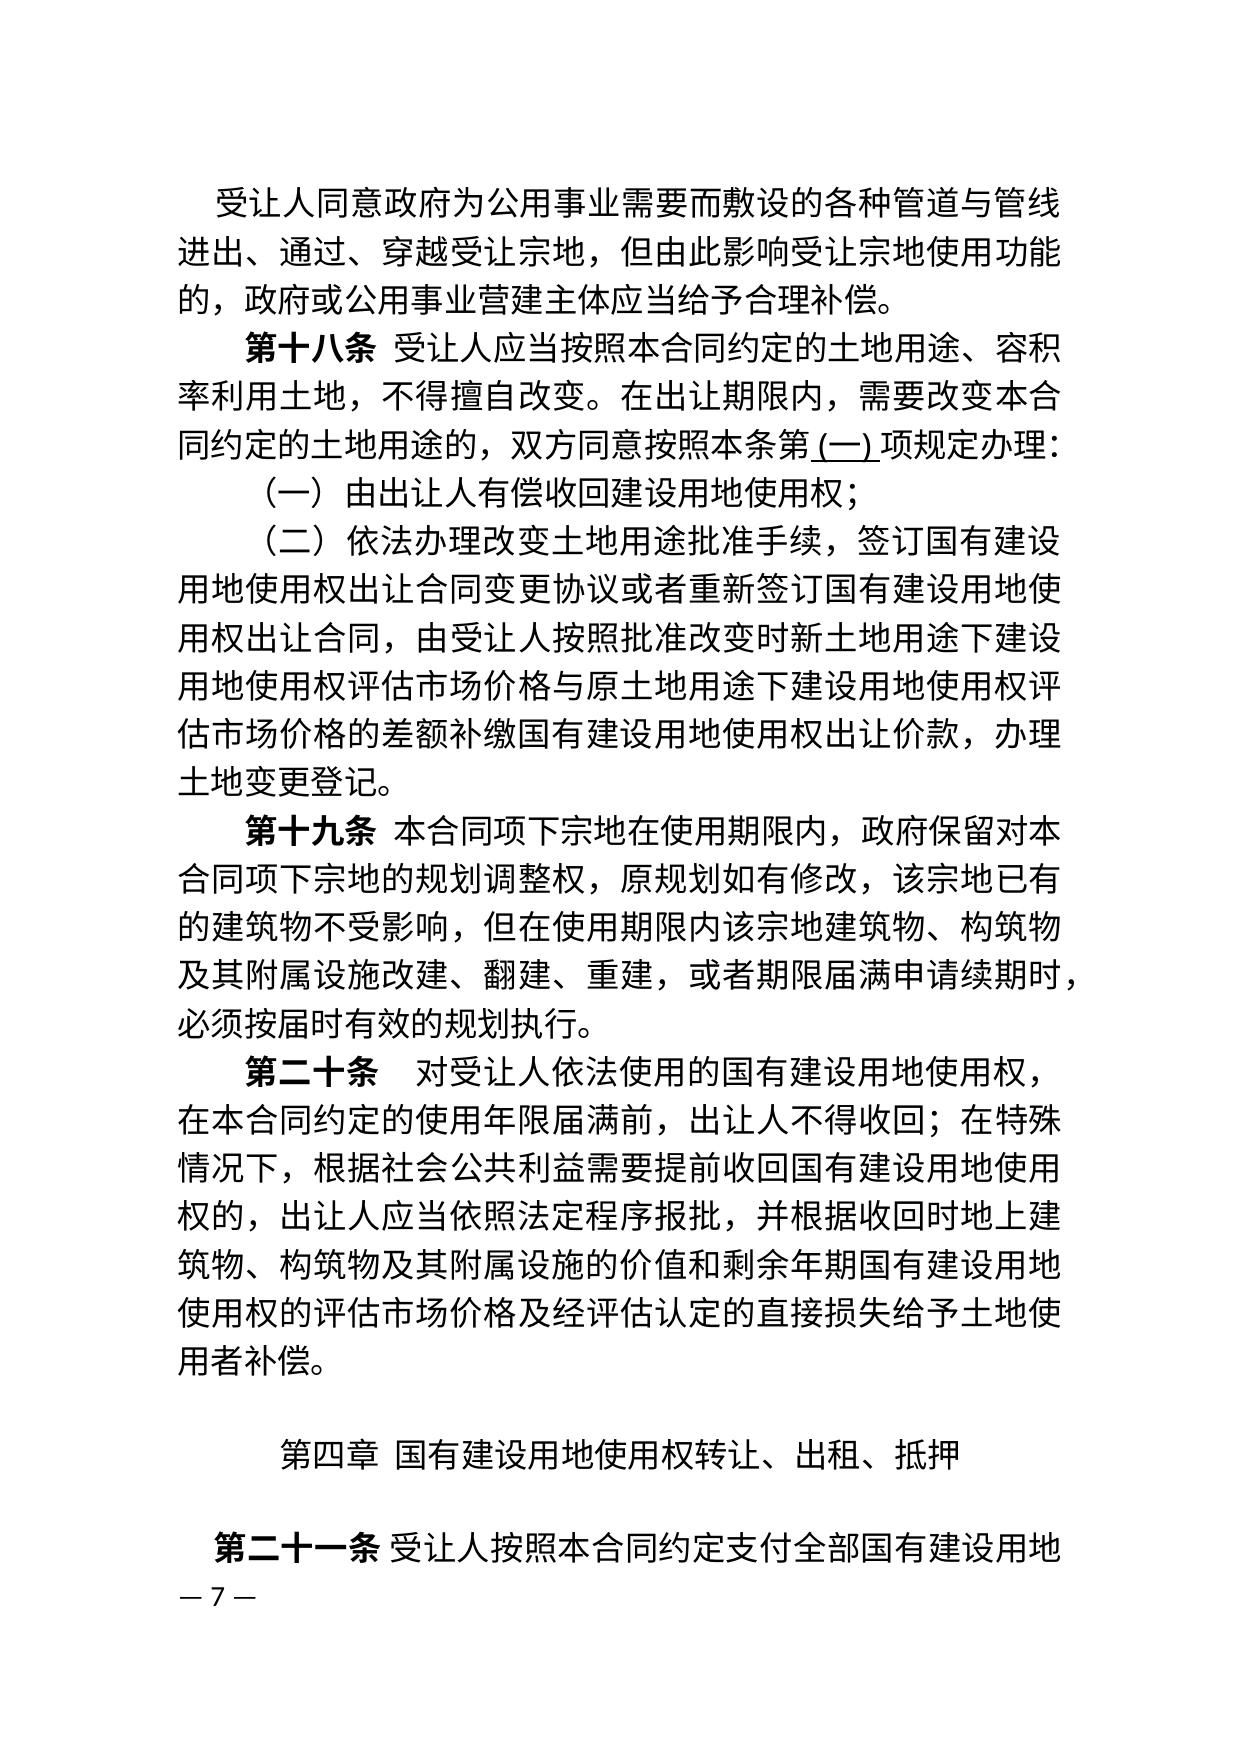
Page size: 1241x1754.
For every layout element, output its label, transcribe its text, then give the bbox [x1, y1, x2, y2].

text 第四章 国有建设用地使用权转让、出租、抵押 [177, 1428, 1063, 1477]
text 受让人同意政府为公用事业需要而敷设的各种管道与管线进出、通过、穿越受让宗地，但由此影响受让宗地使用功能的，政府或公用事业营建主体应当给予合理补偿。 [177, 177, 1063, 322]
text 第十八条 受让人应当按照本合同约定的土地用途、容积率利用土地，不得擅自改变。在出让期限内，需要改变本合同约定的土地用途的，双方同意按照本条第 (一) 项规定办理： [177, 322, 1063, 467]
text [177, 1522, 1063, 1570]
text （二）依法办理改变土地用途批准手续，签订国有建设用地使用权出让合同变更协议或者重新签订国有建设用地使用权出让合同，由受让人按照批准改变时新土地用途下建设用地使用权评估市场价格与原土地用途下建设用地使用权评估市场价格的差额补缴国有建设用地使用权出让价款，办理土地变更登记。 [177, 515, 1063, 804]
text 第二十条 对受让人依法使用的国有建设用地使用权，在本合同约定的使用年限届满前，出让人不得收回；在特殊情况下，根据社会公共利益需要提前收回国有建设用地使用权的，出让人应当依照法定程序报批，并根据收回时地上建筑物、构筑物及其附属设施的价值和剩余年期国有建设用地使用权的评估市场价格及经评估认定的直接损失给予土地使用者补偿。 [177, 1046, 1063, 1383]
text 第十九条 本合同项下宗地在使用期限内，政府保留对本合同项下宗地的规划调整权，原规划如有修改，该宗地已有的建筑物不受影响，但在使用期限内该宗地建筑物、构筑物及其附属设施改建、翻建、重建，或者期限届满申请续期时，必须按届时有效的规划执行。 [177, 804, 1063, 1046]
text （一）由出让人有偿收回建设用地使用权； [177, 467, 1063, 515]
